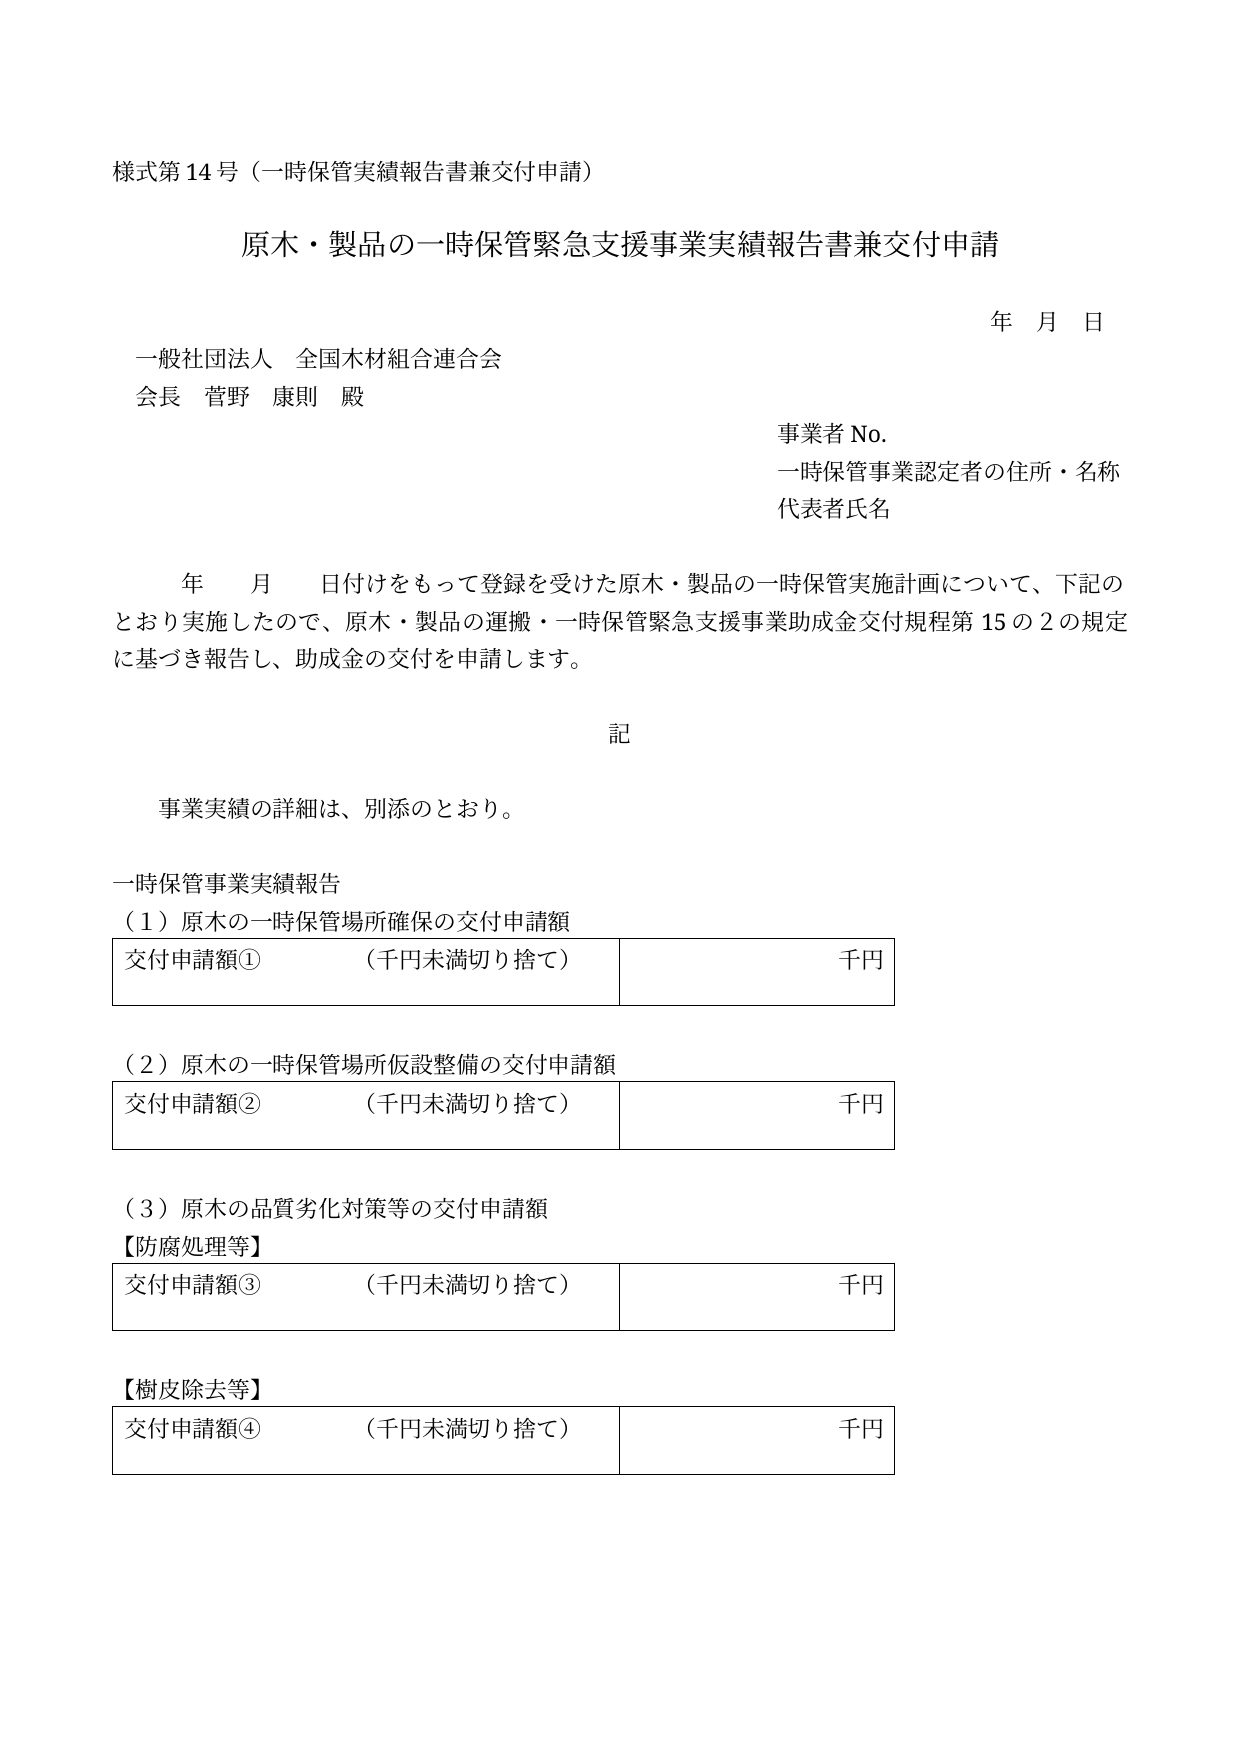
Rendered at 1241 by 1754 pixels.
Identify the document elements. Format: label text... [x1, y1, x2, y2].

text （１）原木の一時保管場所確保の交付申請額 [112, 900, 1128, 937]
text 年 月 日 [112, 300, 1105, 337]
text 一時保管事業実績報告 [112, 862, 1128, 900]
table_header 交付申請額④ （千円未満切り捨て） [113, 1407, 619, 1474]
text 事業者No. [112, 412, 1036, 450]
table_header 千円 [620, 1264, 894, 1330]
text 一般社団法人 全国木材組合連合会 [112, 337, 1128, 375]
text 事業実績の詳細は、別添のとおり。 [112, 787, 1128, 825]
text 一時保管事業認定者の住所・名称 [112, 450, 1128, 487]
text （２）原木の一時保管場所仮設整備の交付申請額 [112, 1044, 1128, 1081]
table_header 千円 [620, 1407, 894, 1474]
text 様式第14号（一時保管実績報告書兼交付申請） [112, 150, 1128, 187]
text 原木・製品の一時保管緊急支援事業実績報告書兼交付申請 [112, 225, 1128, 262]
text 代表者氏名 [112, 487, 1128, 525]
table_header 千円 [620, 939, 894, 1005]
text 【防腐処理等】 [112, 1225, 1128, 1262]
table_header 交付申請額② （千円未満切り捨て） [113, 1082, 619, 1149]
text 会長 菅野 康則 殿 [112, 375, 1128, 412]
text 【樹皮除去等】 [112, 1369, 1128, 1406]
text 年 月 日付けをもって登録を受けた原木・製品の一時保管実施計画について、下記のとおり実施したので、原木・製品の運搬・一時保管緊急支援事業助成金交付規程第15の２の規定に基づき報告し、助成金の交付を申請します。 [112, 562, 1128, 675]
table_header 交付申請額③ （千円未満切り捨て） [113, 1264, 619, 1330]
table_header 千円 [620, 1082, 894, 1149]
text （３）原木の品質劣化対策等の交付申請額 [112, 1187, 1128, 1225]
table_header 交付申請額① （千円未満切り捨て） [113, 939, 619, 1005]
subtitle 記 [112, 712, 1128, 750]
